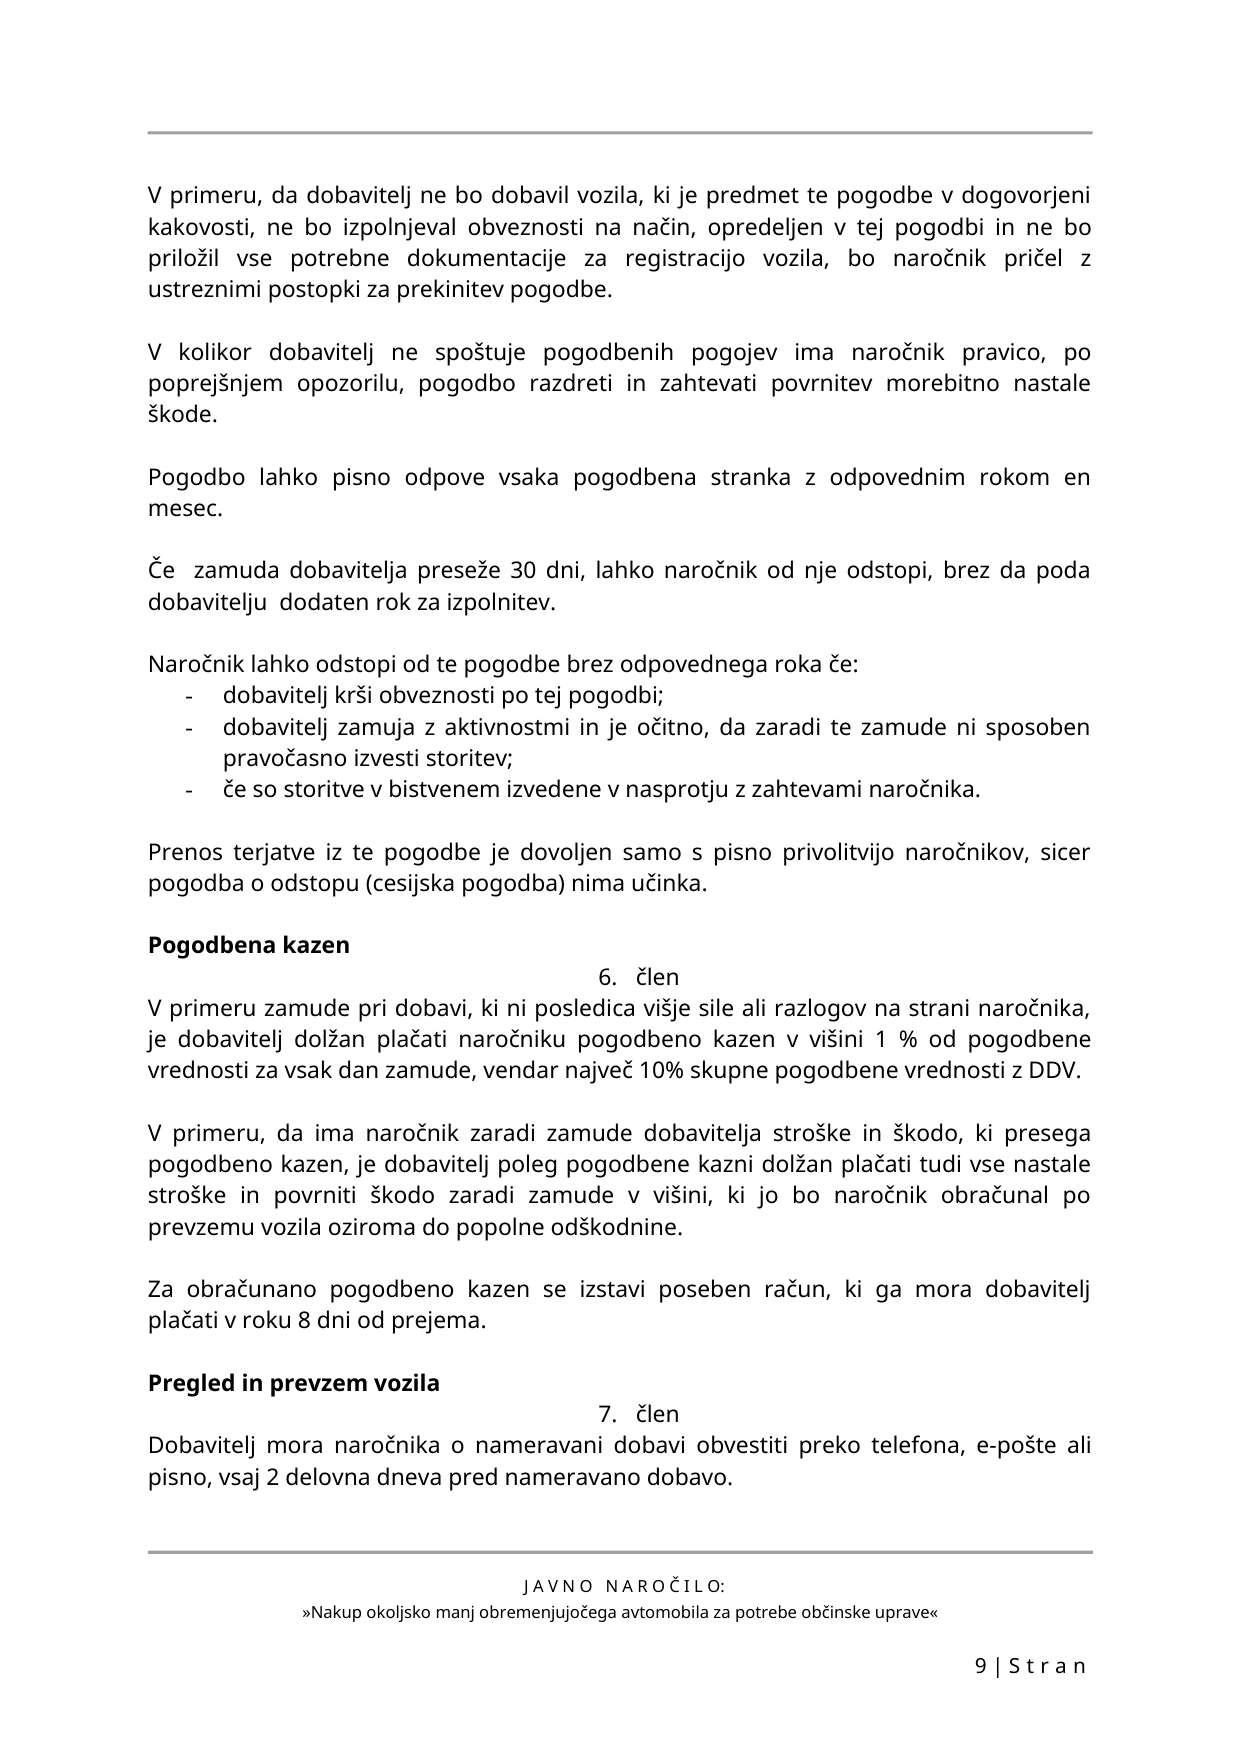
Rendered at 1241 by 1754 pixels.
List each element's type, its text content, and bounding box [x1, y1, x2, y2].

text Pogodbo lahko pisno odpove vsaka pogodbena stranka z odpovednim rokom en mesec. [148, 460, 1092, 523]
text Če zamuda dobavitelja preseže 30 dni, lahko naročnik od nje odstopi, brez da poda dobavitelju dodaten rok za izpolnitev. [148, 554, 1092, 617]
text Za obračunano pogodbeno kazen se izstavi poseben račun, ki ga mora dobavitelj plačati v roku 8 dni od prejema. [148, 1273, 1092, 1335]
text Dobavitelj mora naročnika o nameravani dobavi obvestiti preko telefona, e-pošte ali pisno, vsaj 2 delovna dneva pred nameravano dobavo. [148, 1429, 1092, 1492]
text Prenos terjatve iz te pogodbe je dovoljen samo s pisno privolitvijo naročnikov, sicer pogodba o odstopu (cesijska pogodba) nima učinka. [148, 835, 1092, 898]
text Pregled in prevzem vozila [148, 1367, 1092, 1398]
text dobavitelj zamuja z aktivnostmi in je očitno, da zaradi te zamude ni sposoben pravočasno izvesti storitev; [185, 710, 1092, 773]
text V primeru, da ima naročnik zaradi zamude dobavitelja stroške in škodo, ki presega pogodbeno kazen, je dobavitelj poleg pogodbene kazni dolžan plačati tudi vse nastale stroške in povrniti škodo zaradi zamude v višini, ki jo bo naročnik obračunal po prevzemu vozila oziroma do popolne odškodnine. [148, 1117, 1092, 1242]
text če so storitve v bistvenem izvedene v nasprotju z zahtevami naročnika. [185, 773, 1092, 804]
text V primeru, da dobavitelj ne bo dobavil vozila, ki je predmet te pogodbe v dogovorjeni kakovosti, ne bo izpolnjeval obveznosti na način, opredeljen v tej pogodbi in ne bo priložil vse potrebne dokumentacije za registracijo vozila, bo naročnik pričel z ustreznimi postopki za prekinitev pogodbe. [148, 179, 1092, 304]
text dobavitelj krši obveznosti po tej pogodbi; [185, 679, 1092, 710]
text člen [185, 960, 1092, 992]
text Naročnik lahko odstopi od te pogodbe brez odpovednega roka če: [148, 648, 1092, 679]
text člen [185, 1398, 1092, 1429]
text V kolikor dobavitelj ne spoštuje pogodbenih pogojev ima naročnik pravico, po poprejšnjem opozorilu, pogodbo razdreti in zahtevati povrnitev morebitno nastale škode. [148, 335, 1092, 429]
text Pogodbena kazen [148, 929, 1092, 960]
text V primeru zamude pri dobavi, ki ni posledica višje sile ali razlogov na strani naročnika, je dobavitelj dolžan plačati naročniku pogodbeno kazen v višini 1 % od pogodbene vrednosti za vsak dan zamude, vendar največ 10% skupne pogodbene vrednosti z DDV. [148, 992, 1092, 1085]
